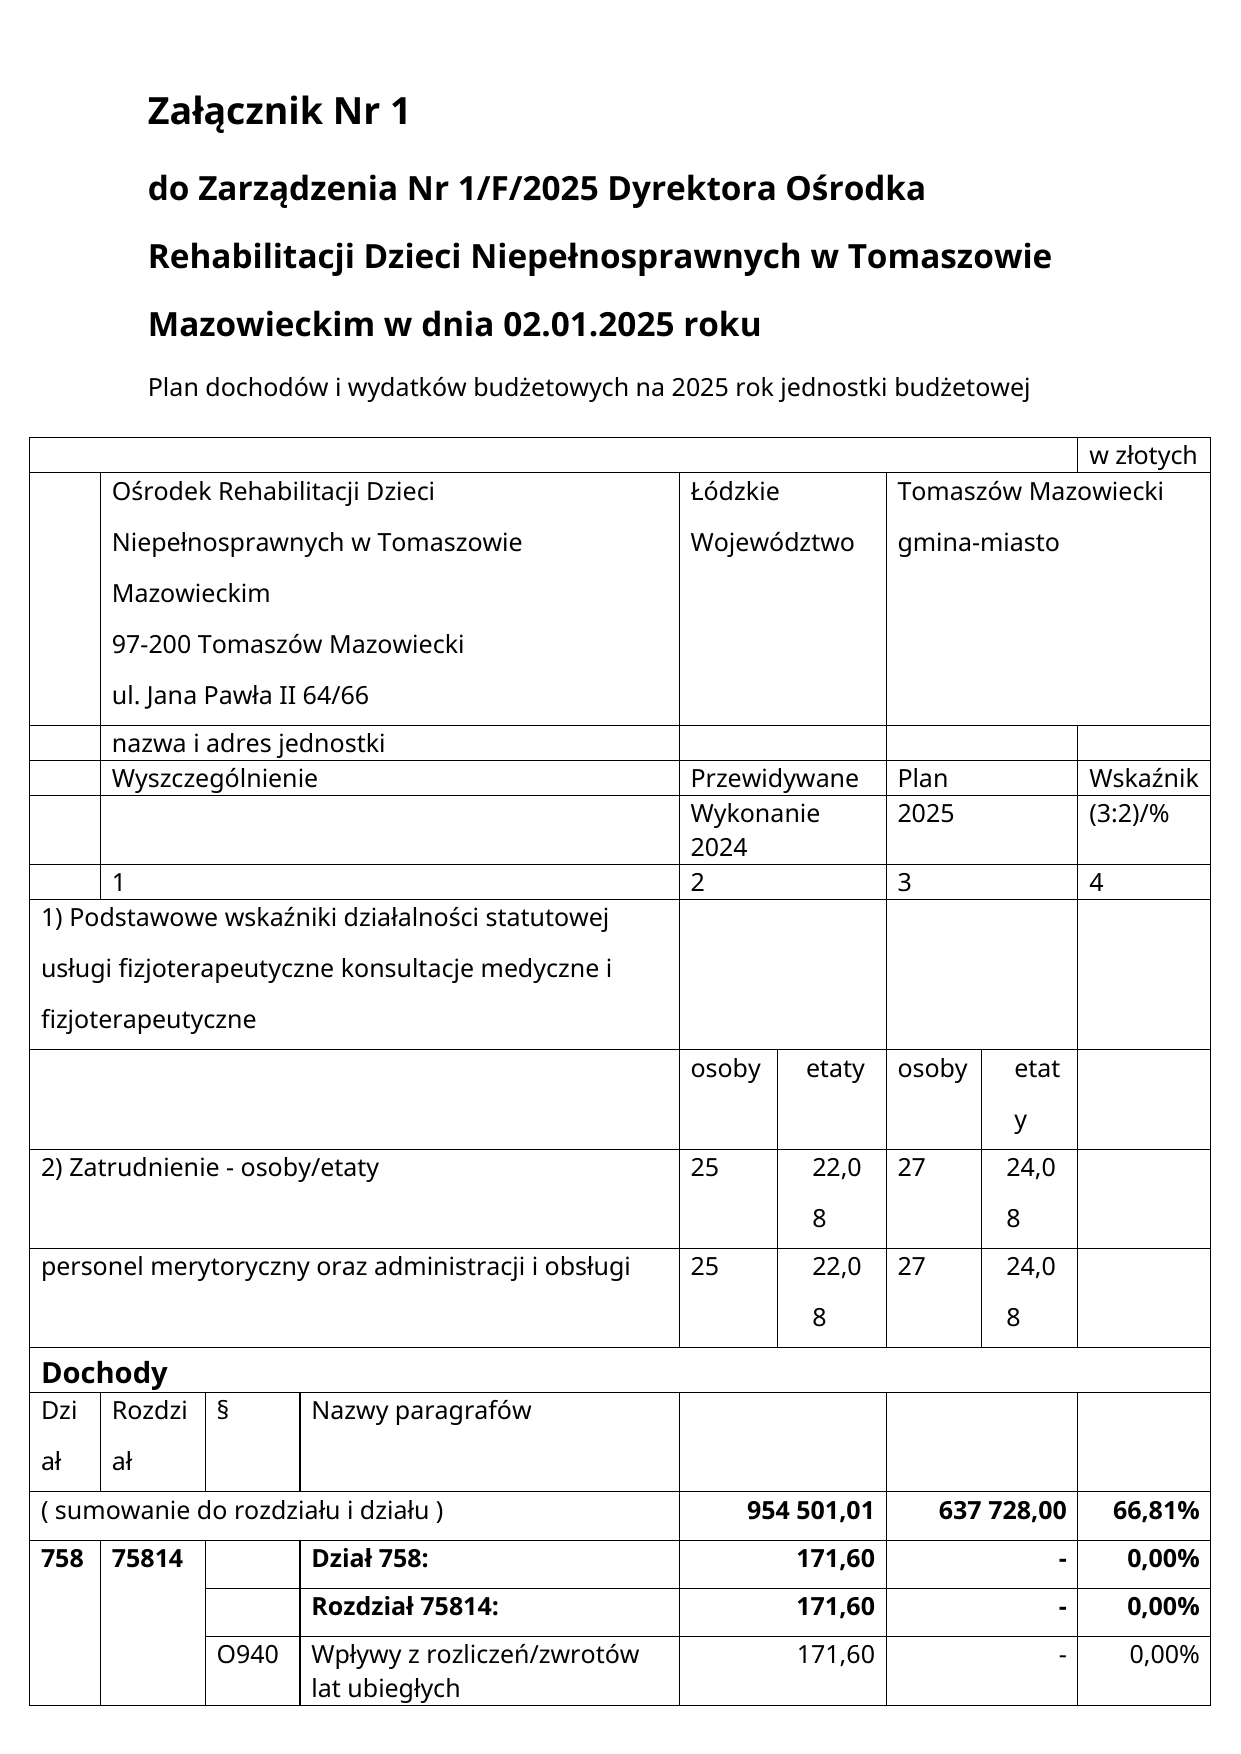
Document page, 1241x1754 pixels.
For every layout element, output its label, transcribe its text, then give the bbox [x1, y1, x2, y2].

table_cell 1) Podstawowe wskaźniki działalności statutowej usługi fizjoterapeutyczne konsultacje medyczne i fizjoterapeutyczne [30, 900, 679, 1049]
table_cell 2) Zatrudnienie - osoby/etaty [30, 1150, 679, 1248]
table_cell 954 501,01 [680, 1492, 886, 1539]
table_cell osoby [680, 1050, 777, 1148]
table_cell [206, 1589, 299, 1636]
subtitle Załącznik Nr 1 [148, 84, 1093, 135]
table_cell etaty [778, 1050, 886, 1148]
table_cell 25 [680, 1249, 777, 1347]
table_cell Nazwy paragrafów [301, 1393, 679, 1491]
table_cell 637 728,00 [887, 1492, 1077, 1539]
table_cell 24,08 [982, 1249, 1077, 1347]
table_cell 1 [101, 865, 679, 899]
table_cell [30, 865, 100, 899]
table_cell [30, 473, 100, 724]
table_cell [1078, 1249, 1210, 1347]
table_cell 24,08 [982, 1150, 1077, 1248]
table_cell Ośrodek Rehabilitacji Dzieci Niepełnosprawnych w Tomaszowie Mazowieckim 97-200 Tomaszów Mazowiecki ul. Jana Pawła II 64/66 [101, 473, 679, 724]
table_cell 3 [887, 865, 1077, 899]
table_cell § [206, 1393, 299, 1491]
table_cell [887, 726, 1077, 759]
table_cell - [887, 1589, 1077, 1636]
table_cell [30, 761, 100, 795]
table_cell [1078, 900, 1210, 1049]
table_cell Wyszczególnienie [101, 761, 679, 795]
table_cell Przewidywane [680, 761, 886, 795]
table_cell 0,00% [1078, 1589, 1210, 1636]
table_cell etaty [982, 1050, 1077, 1148]
table_cell personel merytoryczny oraz administracji i obsługi [30, 1249, 679, 1347]
table_cell O940 [206, 1637, 299, 1705]
table_cell 22,08 [778, 1249, 886, 1347]
table_cell [30, 796, 100, 864]
table_cell 75814 [101, 1541, 205, 1705]
table_cell [887, 1393, 1077, 1491]
table_cell 171,60 [680, 1637, 886, 1705]
table_cell nazwa i adres jednostki [101, 726, 679, 759]
table_cell [680, 1393, 886, 1491]
table_cell 0,00% [1078, 1541, 1210, 1588]
table_cell [101, 796, 679, 864]
table_cell 22,08 [778, 1150, 886, 1248]
table_cell [680, 900, 886, 1049]
table_cell Rozdział [101, 1393, 205, 1491]
table_cell [206, 1541, 299, 1588]
table_cell 25 [680, 1150, 777, 1248]
table_cell - [887, 1541, 1077, 1588]
text Plan dochodów i wydatków budżetowych na 2025 rok jednostki budżetowej [148, 369, 1093, 403]
table_cell Plan [887, 761, 1077, 795]
table_cell [1078, 1050, 1210, 1148]
table_cell ( sumowanie do rozdziału i działu ) [30, 1492, 679, 1539]
table_cell Dział 758: [301, 1541, 679, 1588]
table_cell 27 [887, 1150, 981, 1248]
table_cell [887, 900, 1077, 1049]
table_cell Wpływy z rozliczeń/zwrotów lat ubiegłych [301, 1637, 679, 1705]
table_cell 758 [30, 1541, 100, 1705]
table_header w złotych [1078, 438, 1210, 472]
table_cell 0,00% [1078, 1637, 1210, 1705]
table_cell 171,60 [680, 1541, 886, 1588]
table_cell osoby [887, 1050, 981, 1148]
table_cell Dział [30, 1393, 100, 1491]
table_cell [30, 1050, 679, 1148]
table_cell - [887, 1637, 1077, 1705]
table_cell Rozdział 75814: [301, 1589, 679, 1636]
table_cell [30, 726, 100, 759]
table_cell Dochody [30, 1348, 1210, 1392]
table_header [30, 438, 1077, 472]
table_cell Wskaźnik [1078, 761, 1210, 795]
table_cell 2025 [887, 796, 1077, 864]
table_cell Wykonanie 2024 [680, 796, 886, 864]
table_cell [680, 726, 886, 759]
table_cell Łódzkie Województwo [680, 473, 886, 724]
table_cell 27 [887, 1249, 981, 1347]
table_cell [1078, 1393, 1210, 1491]
table_cell [1078, 1150, 1210, 1248]
table_cell [1078, 726, 1210, 759]
table_cell 2 [680, 865, 886, 899]
table_cell Tomaszów Mazowiecki gmina-miasto [887, 473, 1210, 724]
table_cell (3:2)/% [1078, 796, 1210, 864]
table_cell 66,81% [1078, 1492, 1210, 1539]
subtitle do Zarządzenia Nr 1/F/2025 Dyrektora Ośrodka Rehabilitacji Dzieci Niepełnosprawnych w Tomaszowie Mazowieckim w dnia 02.01.2025 roku [148, 165, 1093, 347]
table_cell 4 [1078, 865, 1210, 899]
table_cell 171,60 [680, 1589, 886, 1636]
